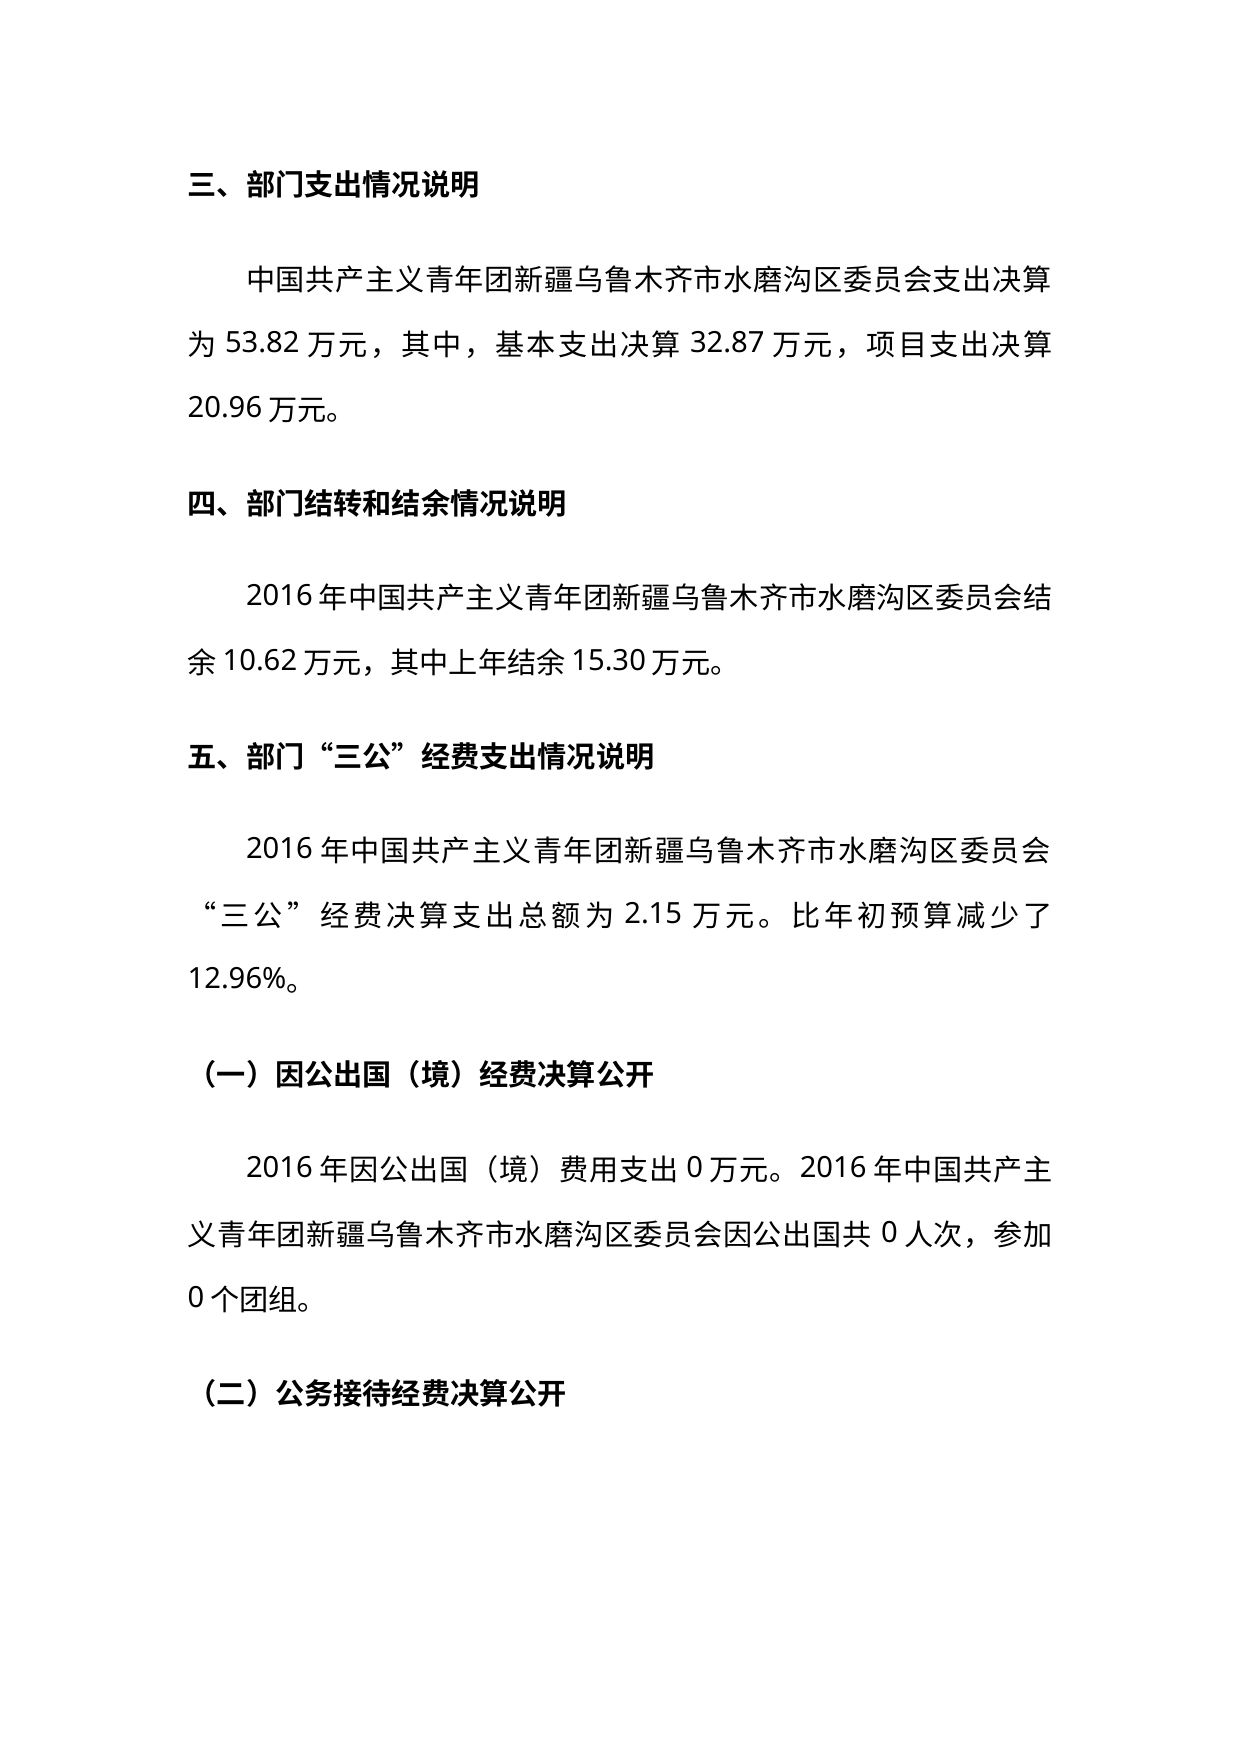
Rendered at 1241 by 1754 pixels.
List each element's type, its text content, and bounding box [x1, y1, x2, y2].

text 2016年中国共产主义青年团新疆乌鲁木齐市水磨沟区委员会“三公”经费决算支出总额为2.15万元。比年初预算减少了12.96%。 [187, 828, 1053, 1023]
text 2016年中国共产主义青年团新疆乌鲁木齐市水磨沟区委员会结余10.62万元，其中上年结余15.30万元。 [187, 574, 1053, 704]
text 2016年因公出国（境）费用支出0万元。2016年中国共产主义青年团新疆乌鲁木齐市水磨沟区委员会因公出国共0人次，参加0个团组。 [187, 1146, 1053, 1341]
text （一）因公出国（境）经费决算公开 [187, 1052, 1053, 1117]
text 五、部门“三公”经费支出情况说明 [187, 734, 1053, 799]
text 三、部门支出情况说明 [187, 162, 1053, 227]
text 中国共产主义青年团新疆乌鲁木齐市水磨沟区委员会支出决算为53.82万元，其中，基本支出决算32.87万元，项目支出决算20.96万元。 [187, 256, 1053, 451]
text （二）公务接待经费决算公开 [187, 1370, 1053, 1435]
text 四、部门结转和结余情况说明 [187, 480, 1053, 545]
